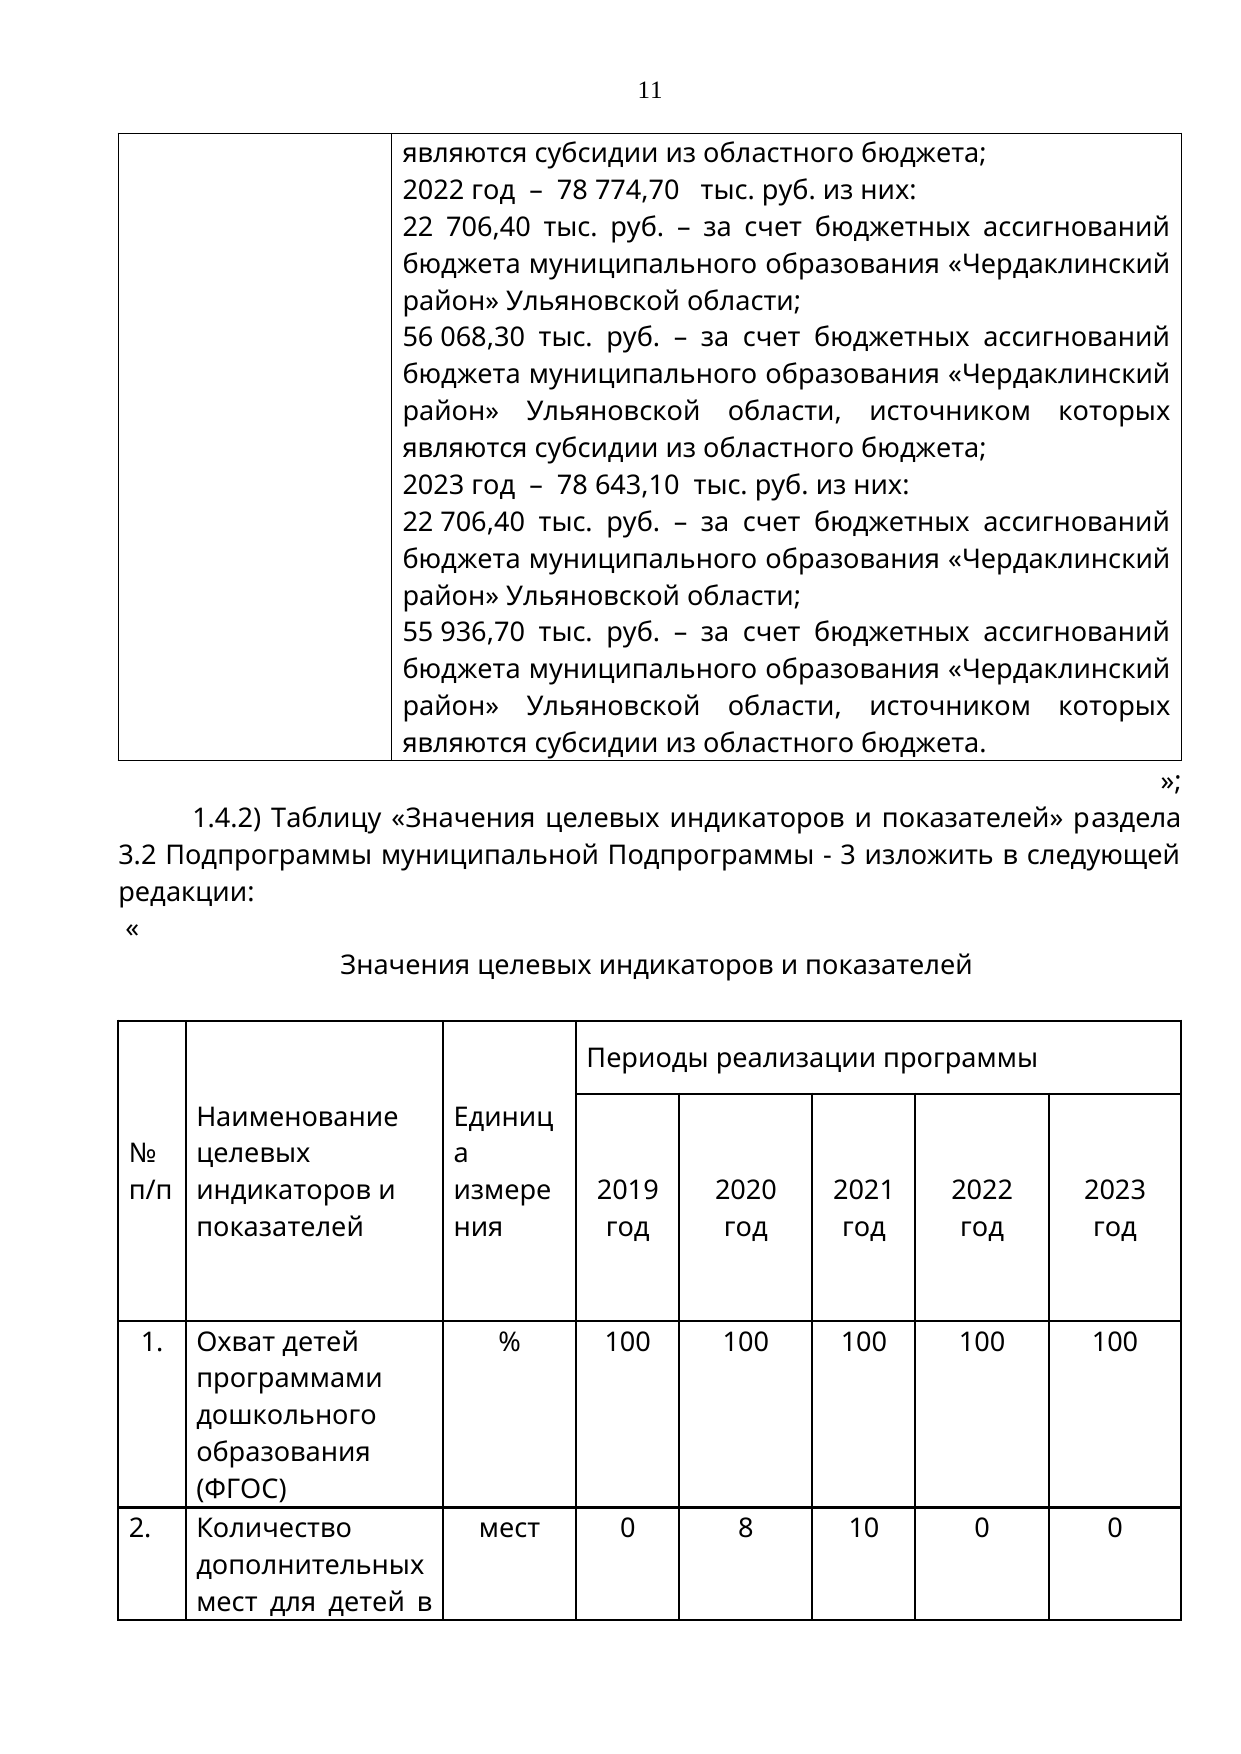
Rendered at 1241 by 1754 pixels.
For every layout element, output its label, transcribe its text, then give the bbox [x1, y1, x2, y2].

table_cell мест [444, 1509, 575, 1619]
text »; [118, 761, 1181, 798]
table_cell 8 [680, 1509, 811, 1619]
table_header № п/п [119, 1022, 185, 1320]
table_cell 1. [119, 1322, 185, 1506]
table_cell 0 [916, 1509, 1048, 1619]
text 1.4.2) Таблицу «Значения целевых индикаторов и показателей» раздела 3.2 Подпрограммы муниципальной Подпрограммы - 3 изложить в следующей редакции: [118, 798, 1181, 909]
table_cell 2022 год [916, 1095, 1048, 1320]
table_cell 0 [577, 1509, 678, 1619]
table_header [392, 134, 1181, 760]
table_cell 100 [680, 1322, 811, 1506]
table_cell 2021 год [813, 1095, 914, 1320]
table_cell 2020 год [680, 1095, 811, 1320]
table_cell 2023 год [1050, 1095, 1180, 1320]
table_cell 100 [916, 1322, 1048, 1506]
table_cell 10 [813, 1509, 914, 1619]
table_cell Охват детей программами дошкольного образования (ФГОС) [187, 1322, 442, 1506]
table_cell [187, 1509, 442, 1619]
table_cell 2. [119, 1509, 185, 1619]
table_header Наименование целевых индикаторов и показателей [187, 1022, 442, 1320]
table_header Периоды реализации программы [577, 1022, 1180, 1093]
text « [118, 909, 1181, 946]
table_cell 0 [1050, 1509, 1180, 1619]
table_cell 100 [577, 1322, 678, 1506]
text Значения целевых индикаторов и показателей [118, 946, 1181, 983]
table_cell 100 [813, 1322, 914, 1506]
table_header Единица измерения [444, 1022, 575, 1320]
table_cell 2019 год [577, 1095, 678, 1320]
table_cell % [444, 1322, 575, 1506]
table_cell 100 [1050, 1322, 1180, 1506]
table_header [119, 134, 391, 760]
